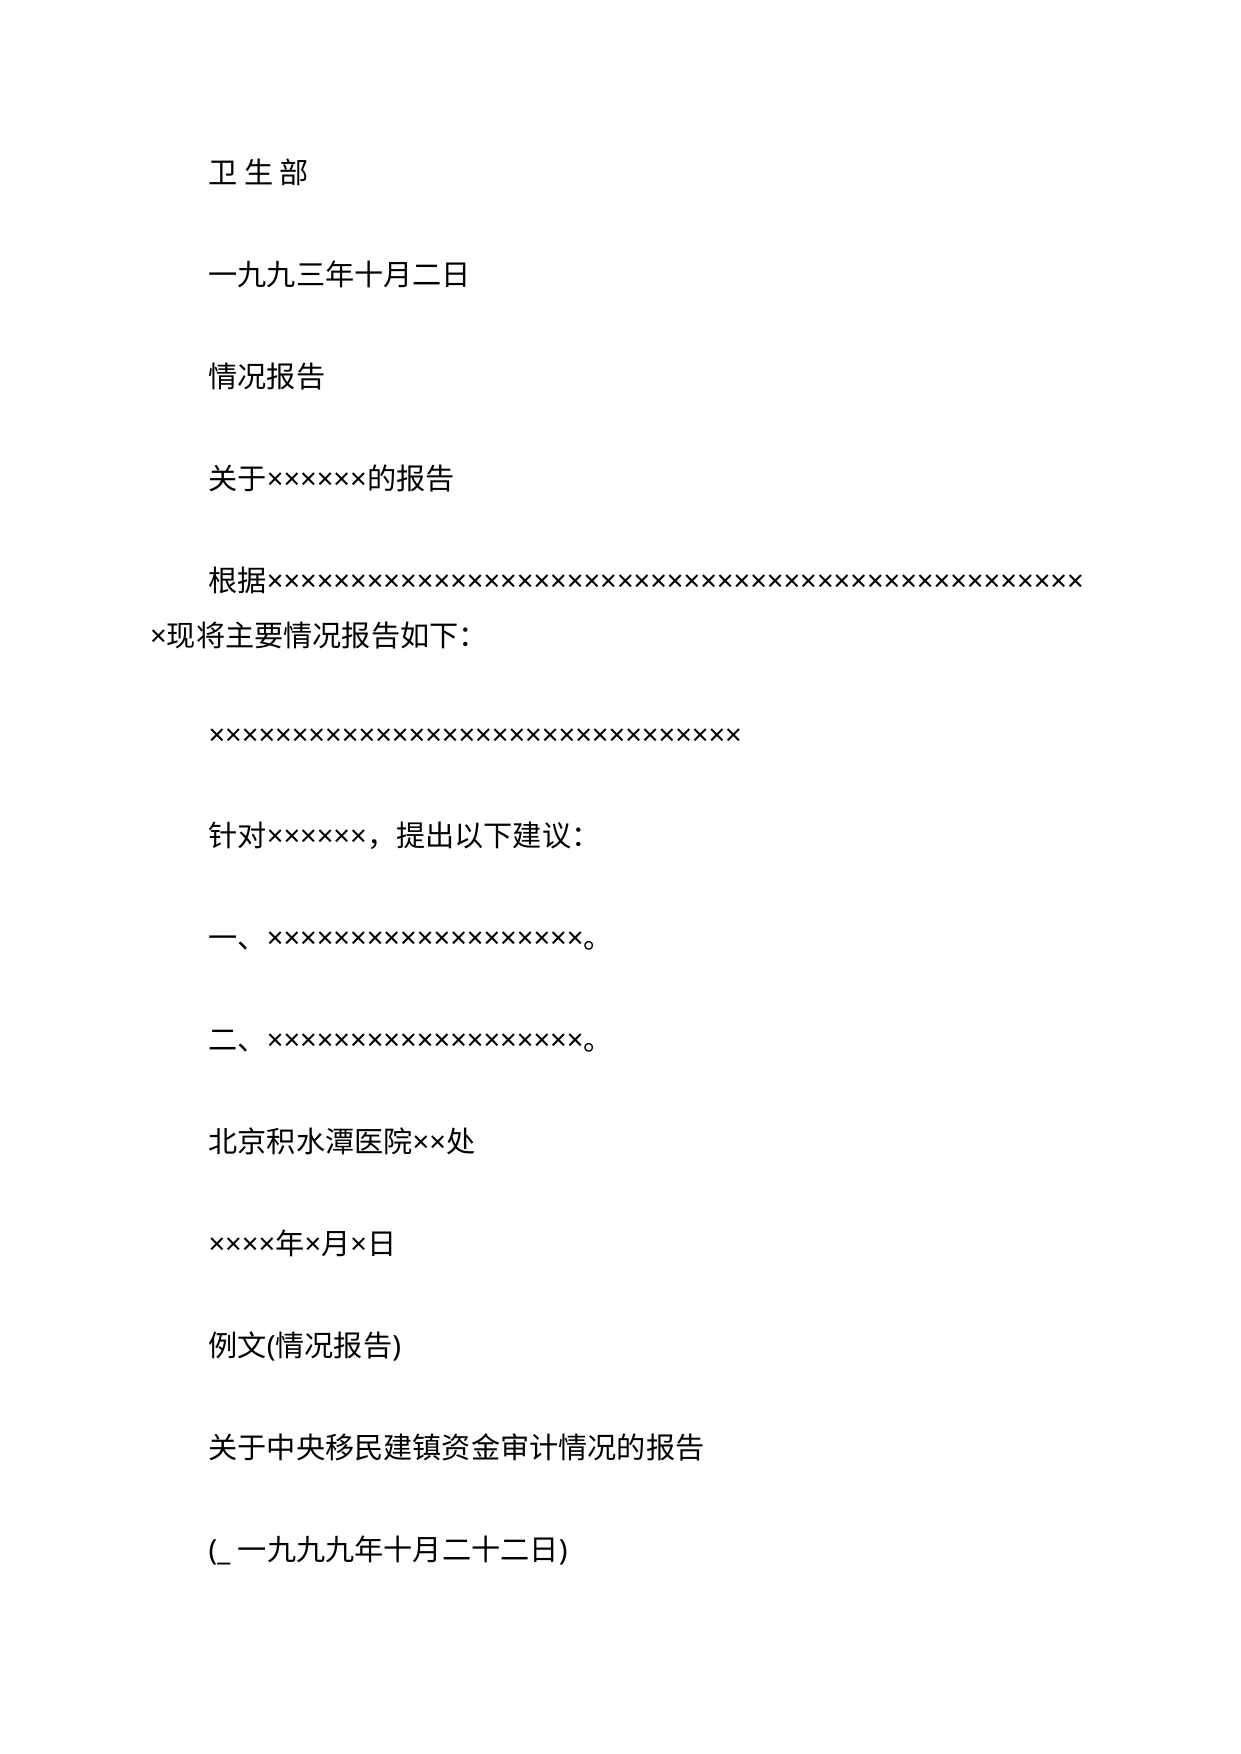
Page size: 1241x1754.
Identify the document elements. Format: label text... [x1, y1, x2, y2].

text 一、×××××××××××××××××××。 [150, 915, 1090, 957]
text ××××年×月×日 [150, 1221, 1090, 1263]
text 北京积水潭医院××处 [150, 1119, 1090, 1161]
text 关于××××××的报告 [150, 455, 1090, 498]
text 关于中央移民建镇资金审计情况的报告 [150, 1424, 1090, 1467]
text 一九九三年十月二日 [150, 252, 1090, 294]
text 针对××××××，提出以下建议： [150, 813, 1090, 855]
text 例文(情况报告) [150, 1323, 1090, 1365]
text 情况报告 [150, 353, 1090, 396]
text ×××××××××××××××××××××××××××××××× [150, 714, 1090, 754]
text (_ 一九九九年十月二十二日) [150, 1526, 1090, 1569]
text 二、×××××××××××××××××××。 [150, 1017, 1090, 1059]
text 根据××××××××××××××××××××××××××××××××××××××××××××××××××现将主要情况报告如下： [150, 557, 1090, 655]
text 卫 生 部 [150, 150, 1090, 192]
